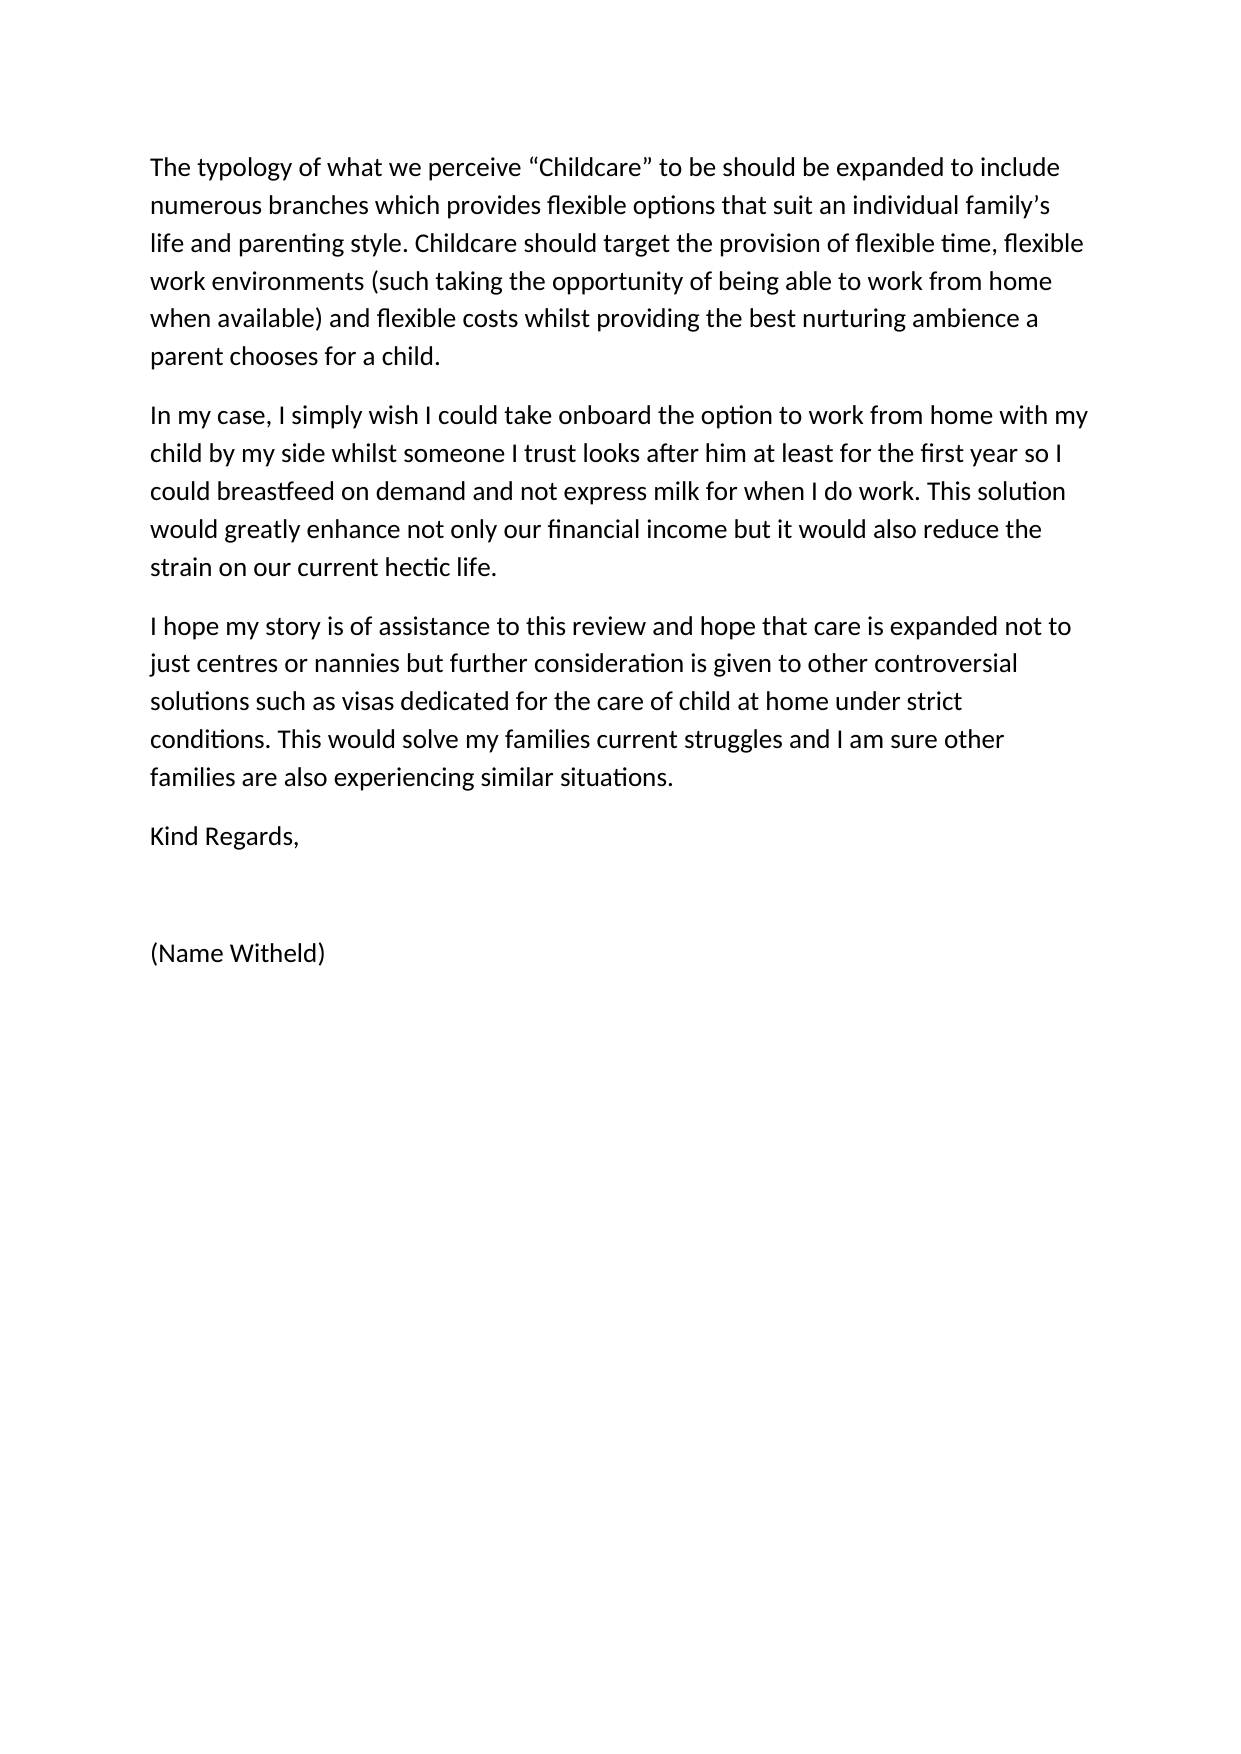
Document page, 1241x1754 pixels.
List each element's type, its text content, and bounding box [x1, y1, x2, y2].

text Kind Regards, [150, 819, 1090, 852]
text (Name Witheld) [150, 937, 1090, 970]
text In my case, I simply wish I could take onboard the option to work from home with my child by my side whilst someone I trust looks after him at least for the first year so I could breastfeed on demand and not express milk for when I do work. This solution would greatly enhance not only our financial income but it would also reduce the strain on our current hectic life. [150, 398, 1090, 583]
text I hope my story is of assistance to this review and hope that care is expanded not to just centres or nannies but further consideration is given to other controversial solutions such as visas dedicated for the care of child at home under strict conditions. This would solve my families current struggles and I am sure other families are also experiencing similar situations. [150, 609, 1090, 793]
text The typology of what we perceive “Childcare” to be should be expanded to include numerous branches which provides flexible options that suit an individual family’s life and parenting style. Childcare should target the provision of flexible time, flexible work environments (such taking the opportunity of being able to work from home when available) and flexible costs whilst providing the best nurturing ambience a parent chooses for a child. [150, 150, 1090, 373]
